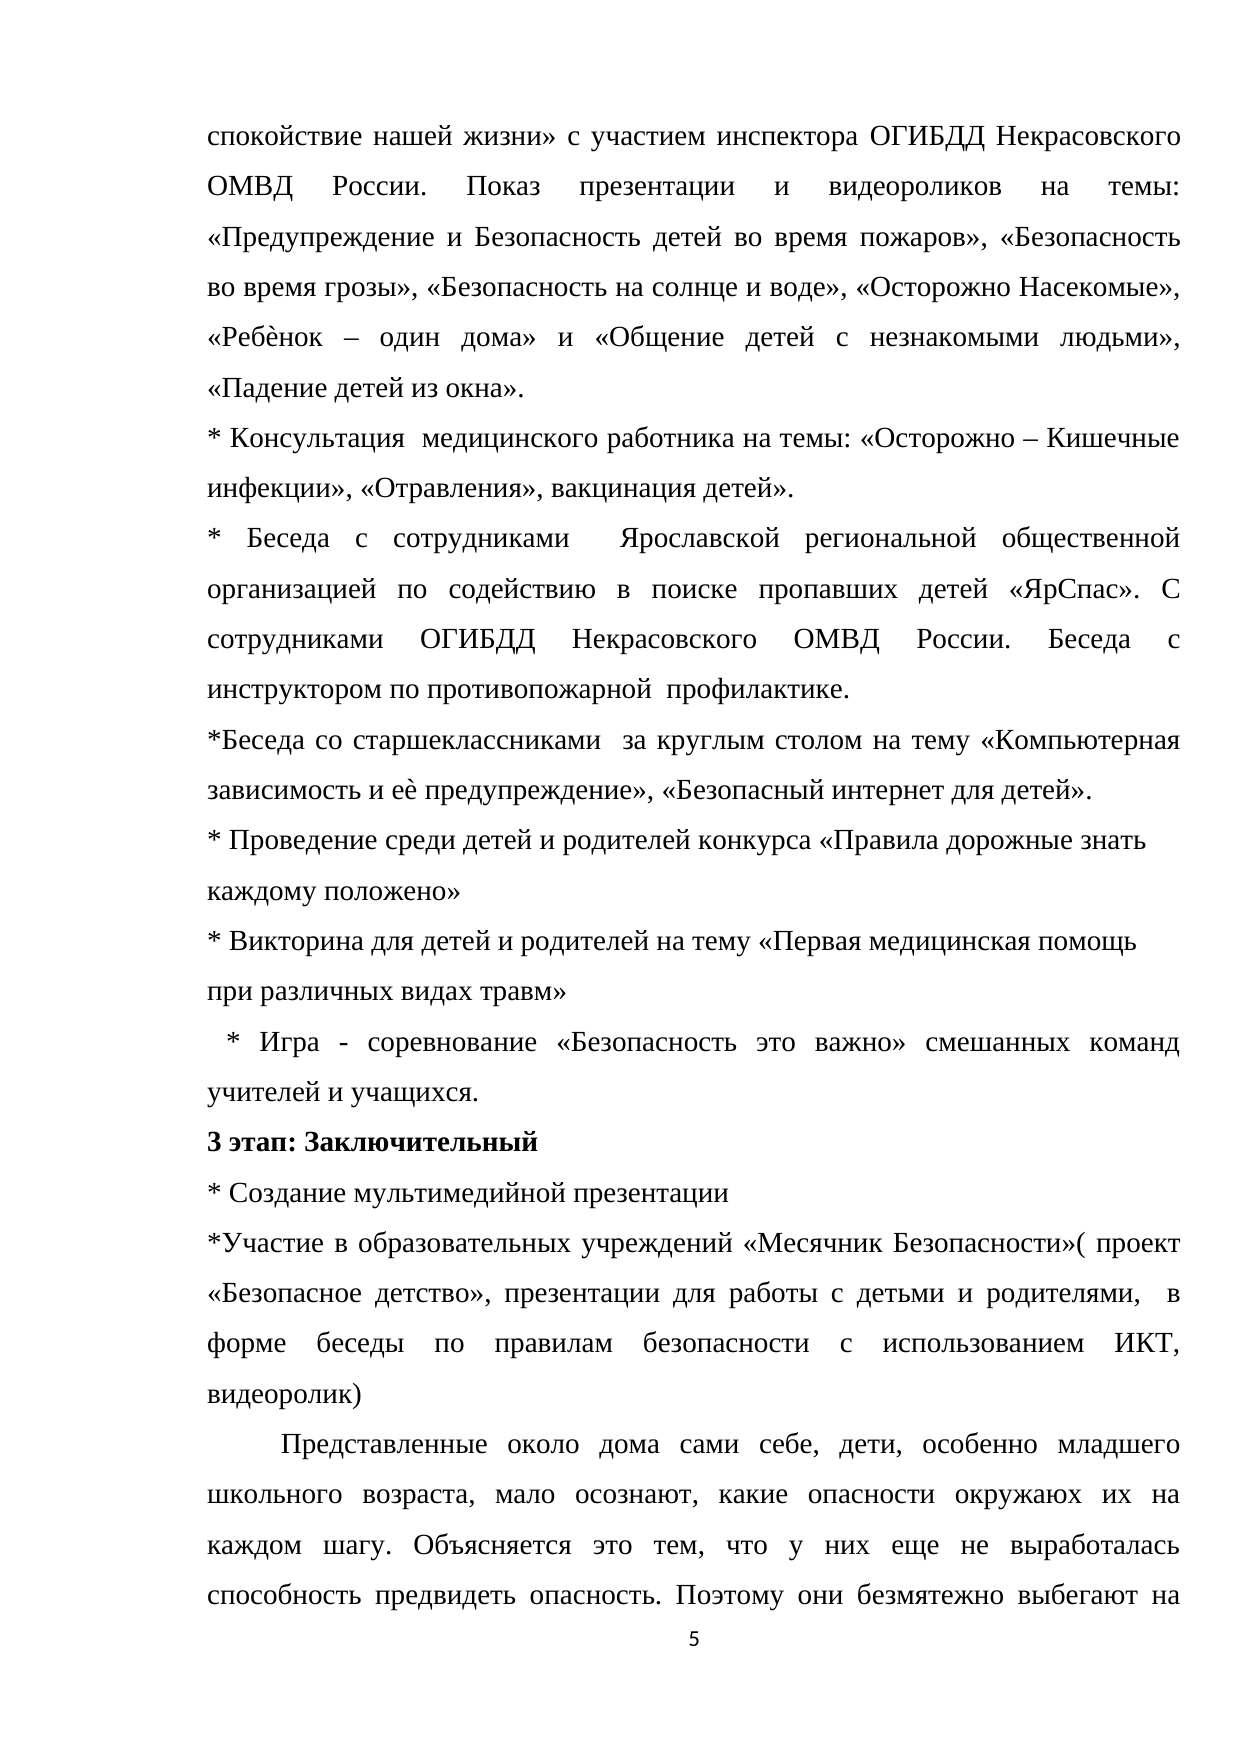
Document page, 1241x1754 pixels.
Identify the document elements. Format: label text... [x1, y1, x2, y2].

text при различных видах травм» [207, 973, 1181, 1007]
text каждому положено» [207, 873, 1181, 906]
text * Игра - соревнование «Безопасность это важно» смешанных команд учителей и учащихся. [207, 1024, 1181, 1108]
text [207, 1426, 1181, 1611]
text *Беседа со старшеклассниками за круглым столом на тему «Компьютерная зависимость и еѐ предупреждение», «Безопасный интернет для детей». [207, 722, 1181, 806]
text * Проведение среди детей и родителей конкурса «Правила дорожные знать [207, 822, 1181, 856]
text * Консультация медицинского работника на темы: «Осторожно – Кишечные инфекции», «Отравления», вакцинация детей». [207, 420, 1181, 504]
text * Создание мультимедийной презентации [207, 1175, 1181, 1208]
text спокойствие нашей жизни» с участием инспектора ОГИБДД Некрасовского ОМВД России. Показ презентации и видеороликов на темы: «Предупреждение и Безопасность детей во время пожаров», «Безопасность во время грозы», «Безопасность на солнце и воде», «Осторожно Насекомые», «Ребѐнок – один дома» и «Общение детей с незнакомыми людьми», «Падение детей из окна». [207, 118, 1181, 403]
text * Беседа с сотрудниками Ярославской региональной общественной организацией по содействию в поиске пропавших детей «ЯрСпас». С сотрудниками ОГИБДД Некрасовского ОМВД России. Беседа с инструктором по противопожарной профилактике. [207, 521, 1181, 705]
text *Участие в образовательных учреждений «Месячник Безопасности»( проект «Безопасное детство», презентации для работы с детьми и родителями, в форме беседы по правилам безопасности с использованием ИКТ, видеоролик) [207, 1225, 1181, 1409]
text * Викторина для детей и родителей на тему «Первая медицинская помощь [207, 923, 1181, 957]
text 3 этап: Заключительный [207, 1124, 1181, 1158]
